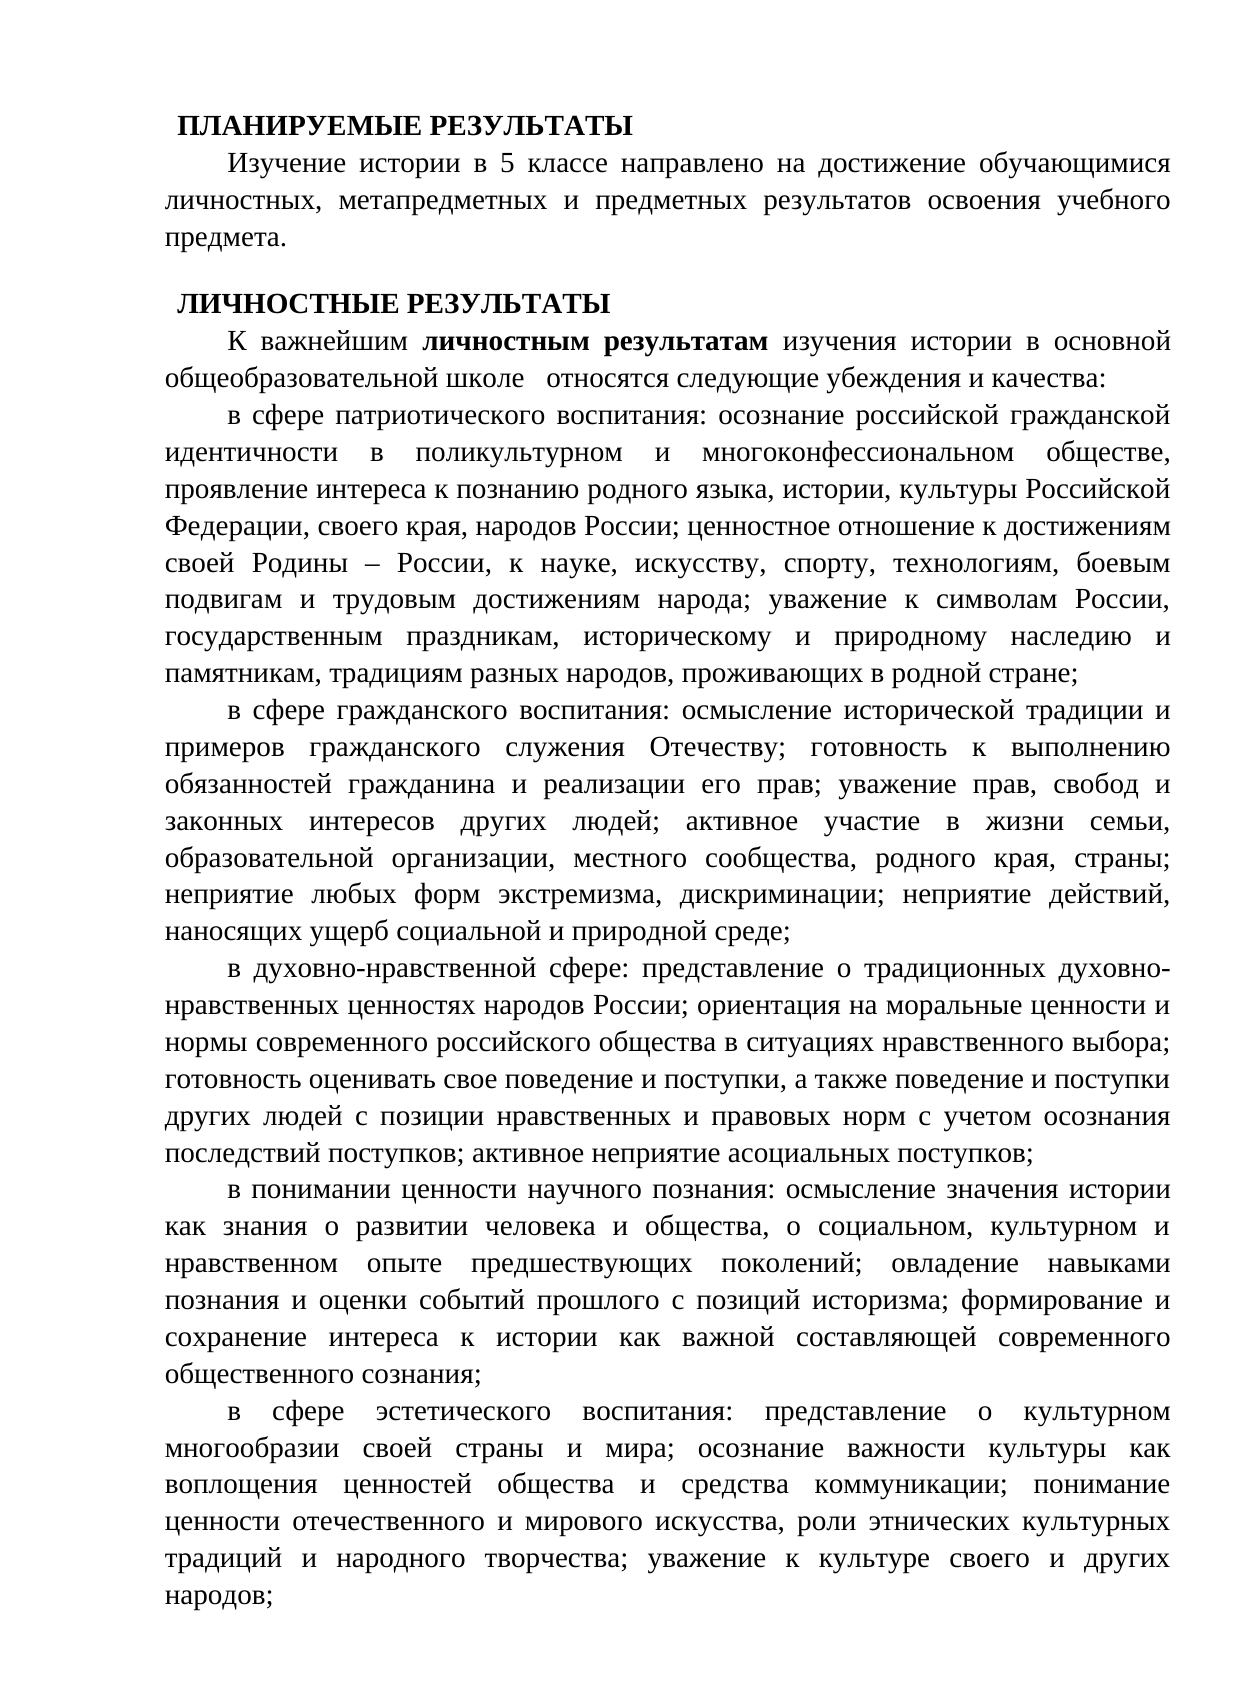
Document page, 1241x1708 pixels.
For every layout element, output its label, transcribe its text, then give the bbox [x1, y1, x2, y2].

text в сфере гражданского воспитания: осмысление исторической традиции и примеров гражданского служения Отечеству; готовность к выполнению обязанностей гражданина и реализации его прав; уважение прав, свобод и законных интересов других людей; активное участие в жизни семьи, образовательной организации, местного сообщества, родного края, страны; неприятие любых форм экстремизма, дискриминации; неприятие действий, наносящих ущерб социальной и природной среде; [164, 692, 1171, 947]
text Изучение истории в 5 классе направлено на достижение обучающимися личностных, метапредметных и предметных результатов освоения учебного предмета. [164, 145, 1171, 252]
text в сфере эстетического воспитания: представление о культурном многообразии своей страны и мира; осознание важности культуры как воплощения ценностей общества и средства коммуникации; понимание ценности отечественного и мирового искусства, роли этнических культурных традиций и народного творчества; уважение к культуре своего и других народов; [164, 1393, 1171, 1611]
text в понимании ценности научного познания: осмысление значения истории как знания о развитии человека и общества, о социальном, культурном и нравственном опыте предшествующих поколений; овладение навыками познания и оценки событий прошлого с позиций историзма; формирование и сохранение интереса к истории как важной составляющей современного общественного сознания; [164, 1172, 1171, 1389]
text ПЛАНИРУЕМЫЕ РЕЗУЛЬТАТЫ [177, 108, 1171, 142]
text К важнейшим личностным результатам изучения истории в основной общеобразовательной школе относятся следующие убеждения и качества: [164, 323, 1171, 394]
text в духовно-нравственной сфере: представление о традиционных духовно-нравственных ценностях народов России; ориентация на моральные ценности и нормы современного российского общества в ситуациях нравственного выбора; готовность оценивать свое поведение и поступки, а также поведение и поступки других людей с позиции нравственных и правовых норм с учетом осознания последствий поступков; активное неприятие асоциальных поступков; [164, 950, 1171, 1168]
text в сфере патриотического воспитания: осознание российской гражданской идентичности в поликультурном и многоконфессиональном обществе, проявление интереса к познанию родного языка, истории, культуры Российской Федерации, своего края, народов России; ценностное отношение к достижениям своей Родины – России, к науке, искусству, спорту, технологиям, боевым подвигам и трудовым достижениям народа; уважение к символам России, государственным праздникам, историческому и природному наследию и памятникам, традициям разных народов, проживающих в родной стране; [164, 397, 1171, 689]
text ЛИЧНОСТНЫЕ РЕЗУЛЬТАТЫ [177, 287, 1171, 320]
